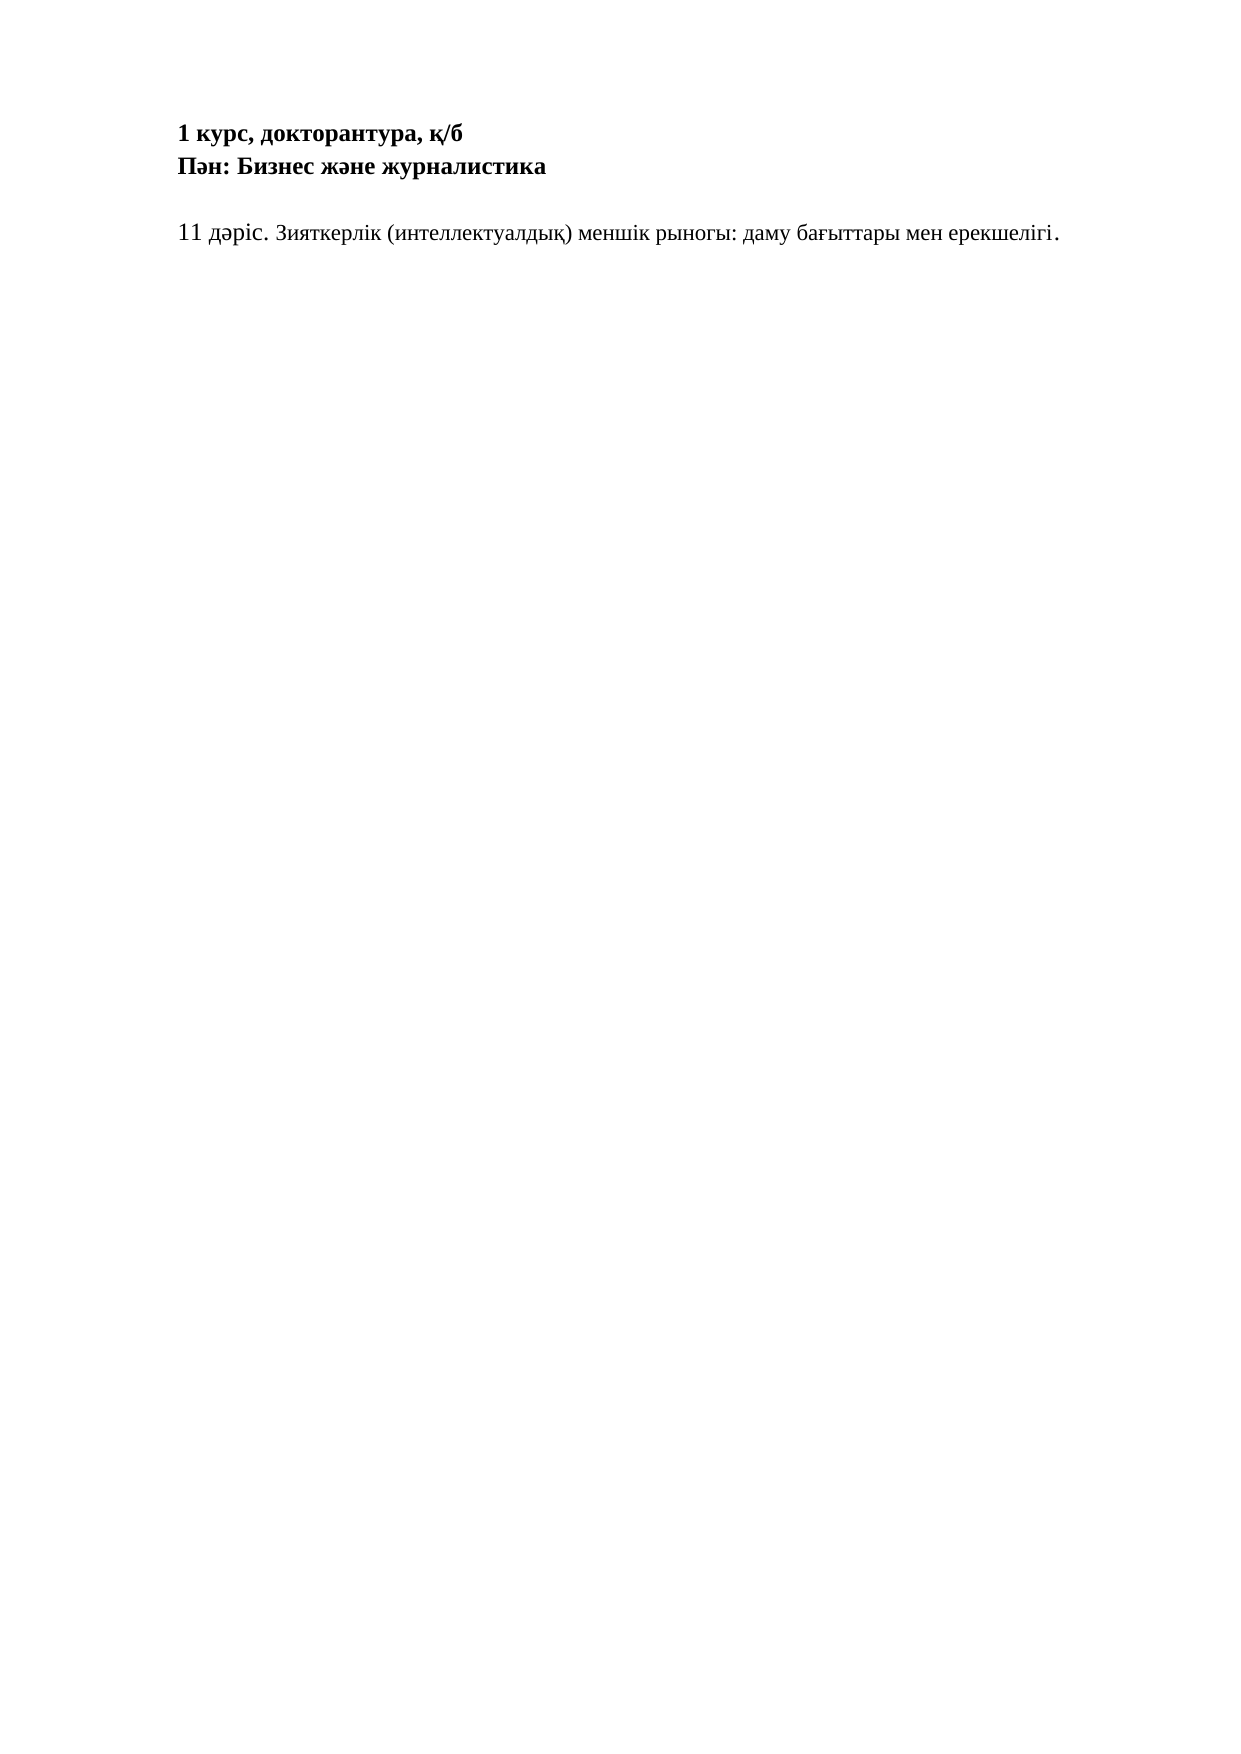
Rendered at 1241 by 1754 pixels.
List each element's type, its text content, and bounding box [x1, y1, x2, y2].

text Пән: Бизнес және журналистика [177, 151, 1152, 180]
text 1 курс, докторантура, қ/б [177, 118, 1152, 147]
text 11 дәріс. Зияткерлік (интеллектуалдық) меншік рыногы: даму бағыттары мен ерекшелігі. [177, 217, 1152, 246]
